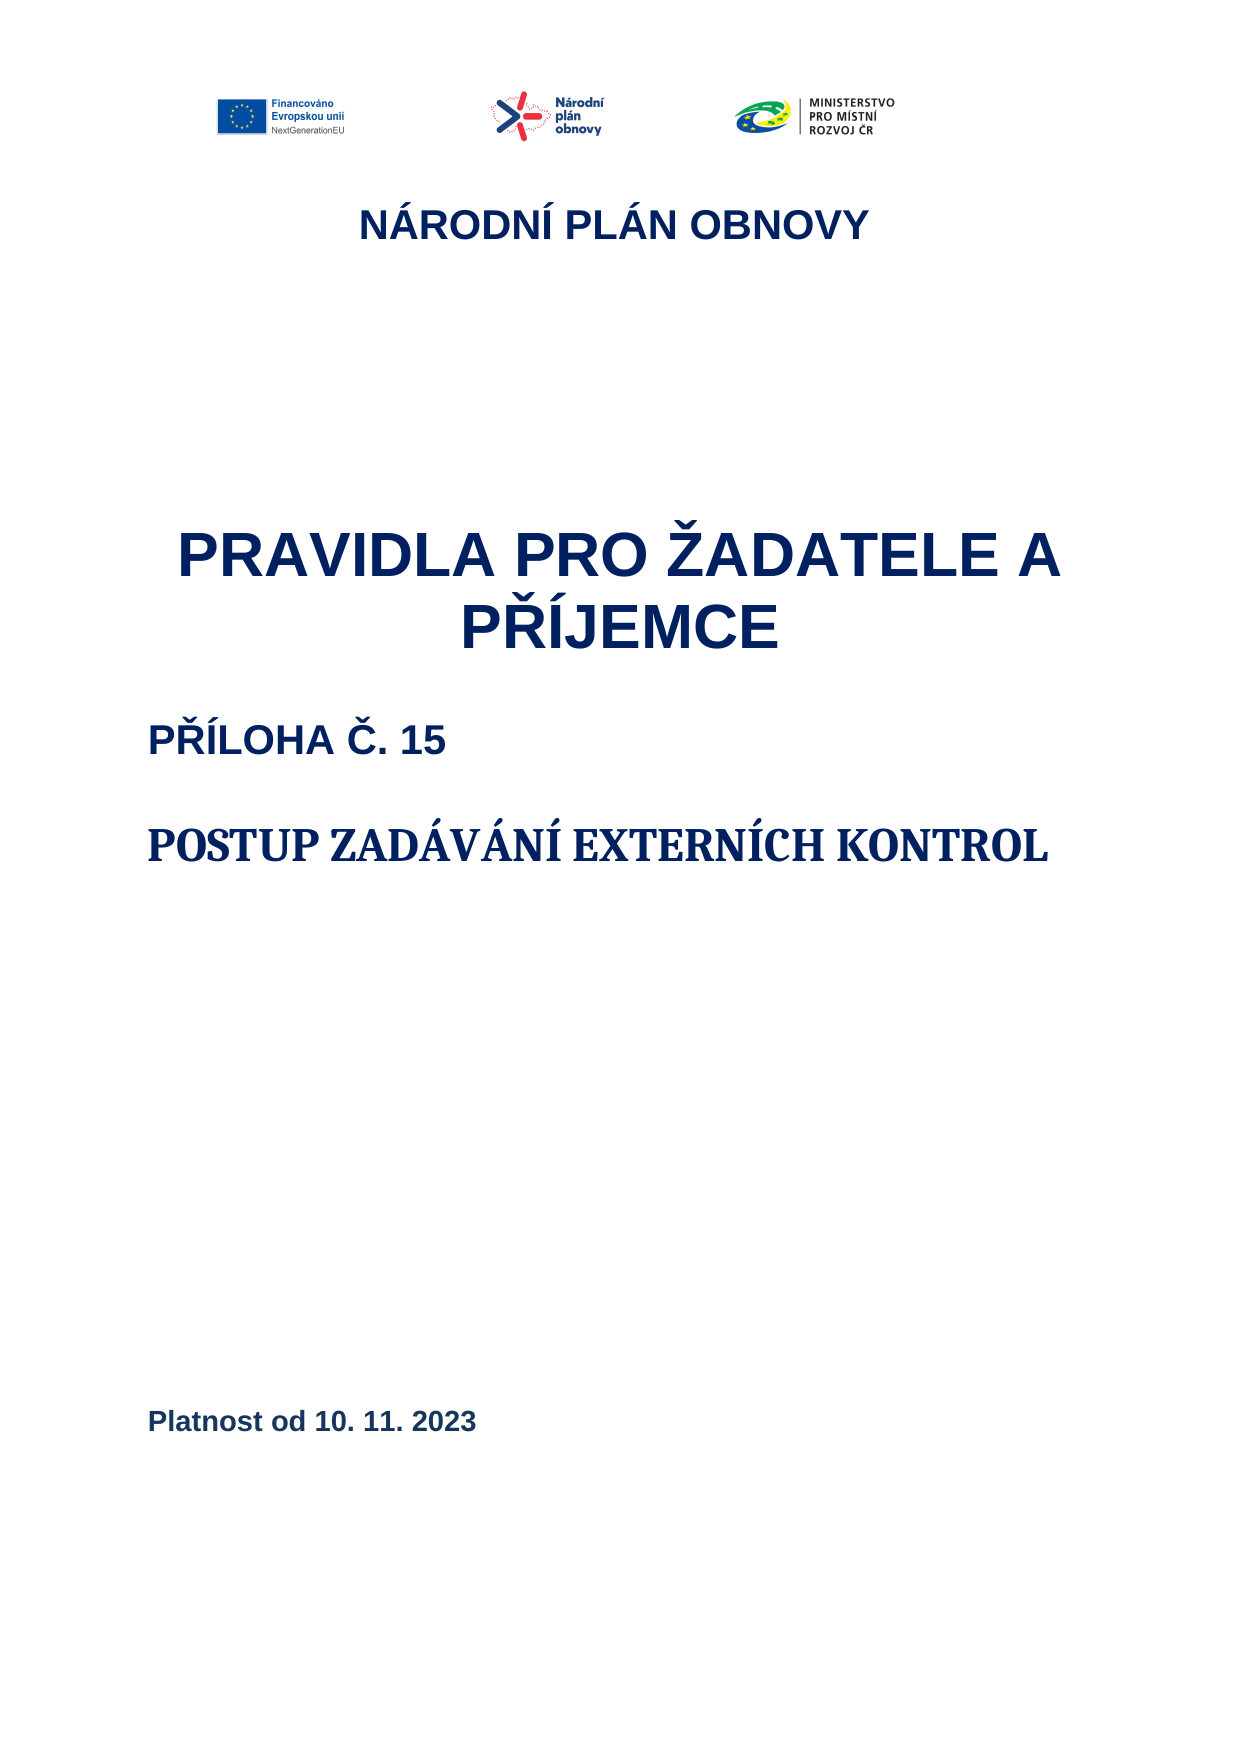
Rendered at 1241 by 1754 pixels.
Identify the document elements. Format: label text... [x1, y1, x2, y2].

text PŘÍLOHA Č. 15 [148, 715, 1093, 763]
text NÁRODNÍ PLÁN OBNOVY [148, 201, 1093, 248]
picture [147, 73, 948, 160]
text PRAVIDLA PRO ŽADATELE A PŘÍJEMCE [148, 518, 1093, 662]
text Platnost od 10. 11. 2023 [148, 1404, 1093, 1437]
text POSTUP zadávání Externích kontrol [148, 818, 1093, 873]
